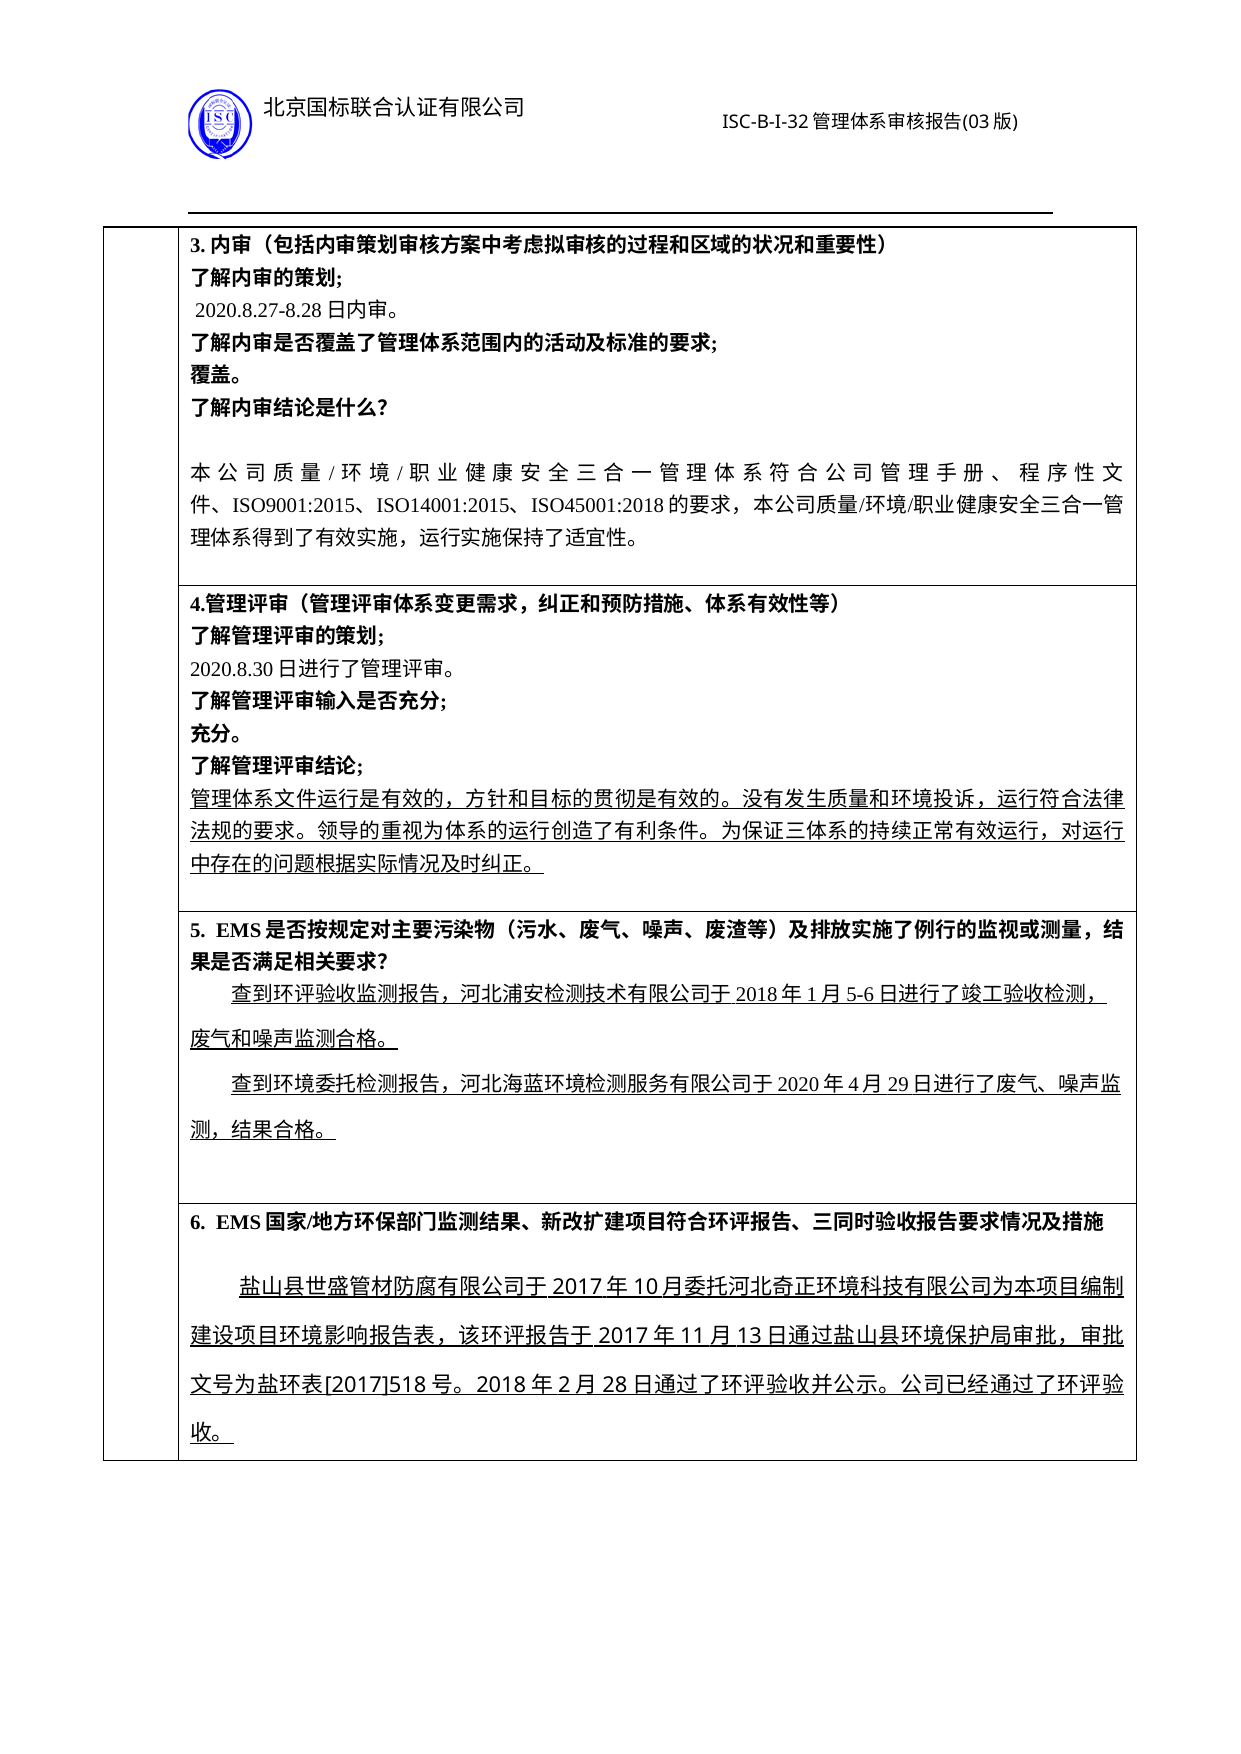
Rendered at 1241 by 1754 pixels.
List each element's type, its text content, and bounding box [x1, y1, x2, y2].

table_cell 4.管理评审（管理评审体系变更需求，纠正和预防措施、体系有效性等） 了解管理评审的策划; 2020.8.30日进行了管理评审。 了解管理评审输入是否充分; 充分。 了解管理评审结论; 管理体系文件运行是有效的，方针和目标的贯彻是有效的。没有发生质量和环境投诉，运行符合法律法规的要求。领导的重视为体系的运行创造了有利条件。为保证三体系的持续正常有效运行，对运行中存在的问题根据实际情况及时纠正。 [179, 586, 1136, 911]
table_cell 6. EMS国家/地方环保部门监测结果、新改扩建项目符合环评报告、三同时验收报告要求情况及措施 盐山县世盛管材防腐有限公司于2017年10月委托河北奇正环境科技有限公司为本项目编制建设项目环境影响报告表，该环评报告于2017年11月13日通过盐山县环境保护局审批，审批文号为盐环表[2017]518号。2018年2月28日通过了环评验收并公示。公司已经通过了环评验收。 [179, 1204, 1136, 1460]
picture [187, 89, 253, 158]
table_cell 3. 内审（包括内审策划审核方案中考虑拟审核的过程和区域的状况和重要性） 了解内审的策划; 2020.8.27-8.28日内审。 了解内审是否覆盖了管理体系范围内的活动及标准的要求; 覆盖。 了解内审结论是什么？ 本公司质量/环境/职业健康安全三合一管理体系符合公司管理手册、程序性文件、ISO9001:2015、ISO14001:2015、ISO45001:2018的要求，本公司质量/环境/职业健康安全三合一管理体系得到了有效实施，运行实施保持了适宜性。 [179, 228, 1136, 585]
table_cell 5. EMS是否按规定对主要污染物（污水、废气、噪声、废渣等）及排放实施了例行的监视或测量，结果是否满足相关要求？ 查到环评验收监测报告，河北浦安检测技术有限公司于2018年1月5-6日进行了竣工验收检测，废气和噪声监测合格。 查到环境委托检测报告，河北海蓝环境检测服务有限公司于2020年4月29日进行了废气、噪声监测，结果合格。 [179, 912, 1136, 1203]
